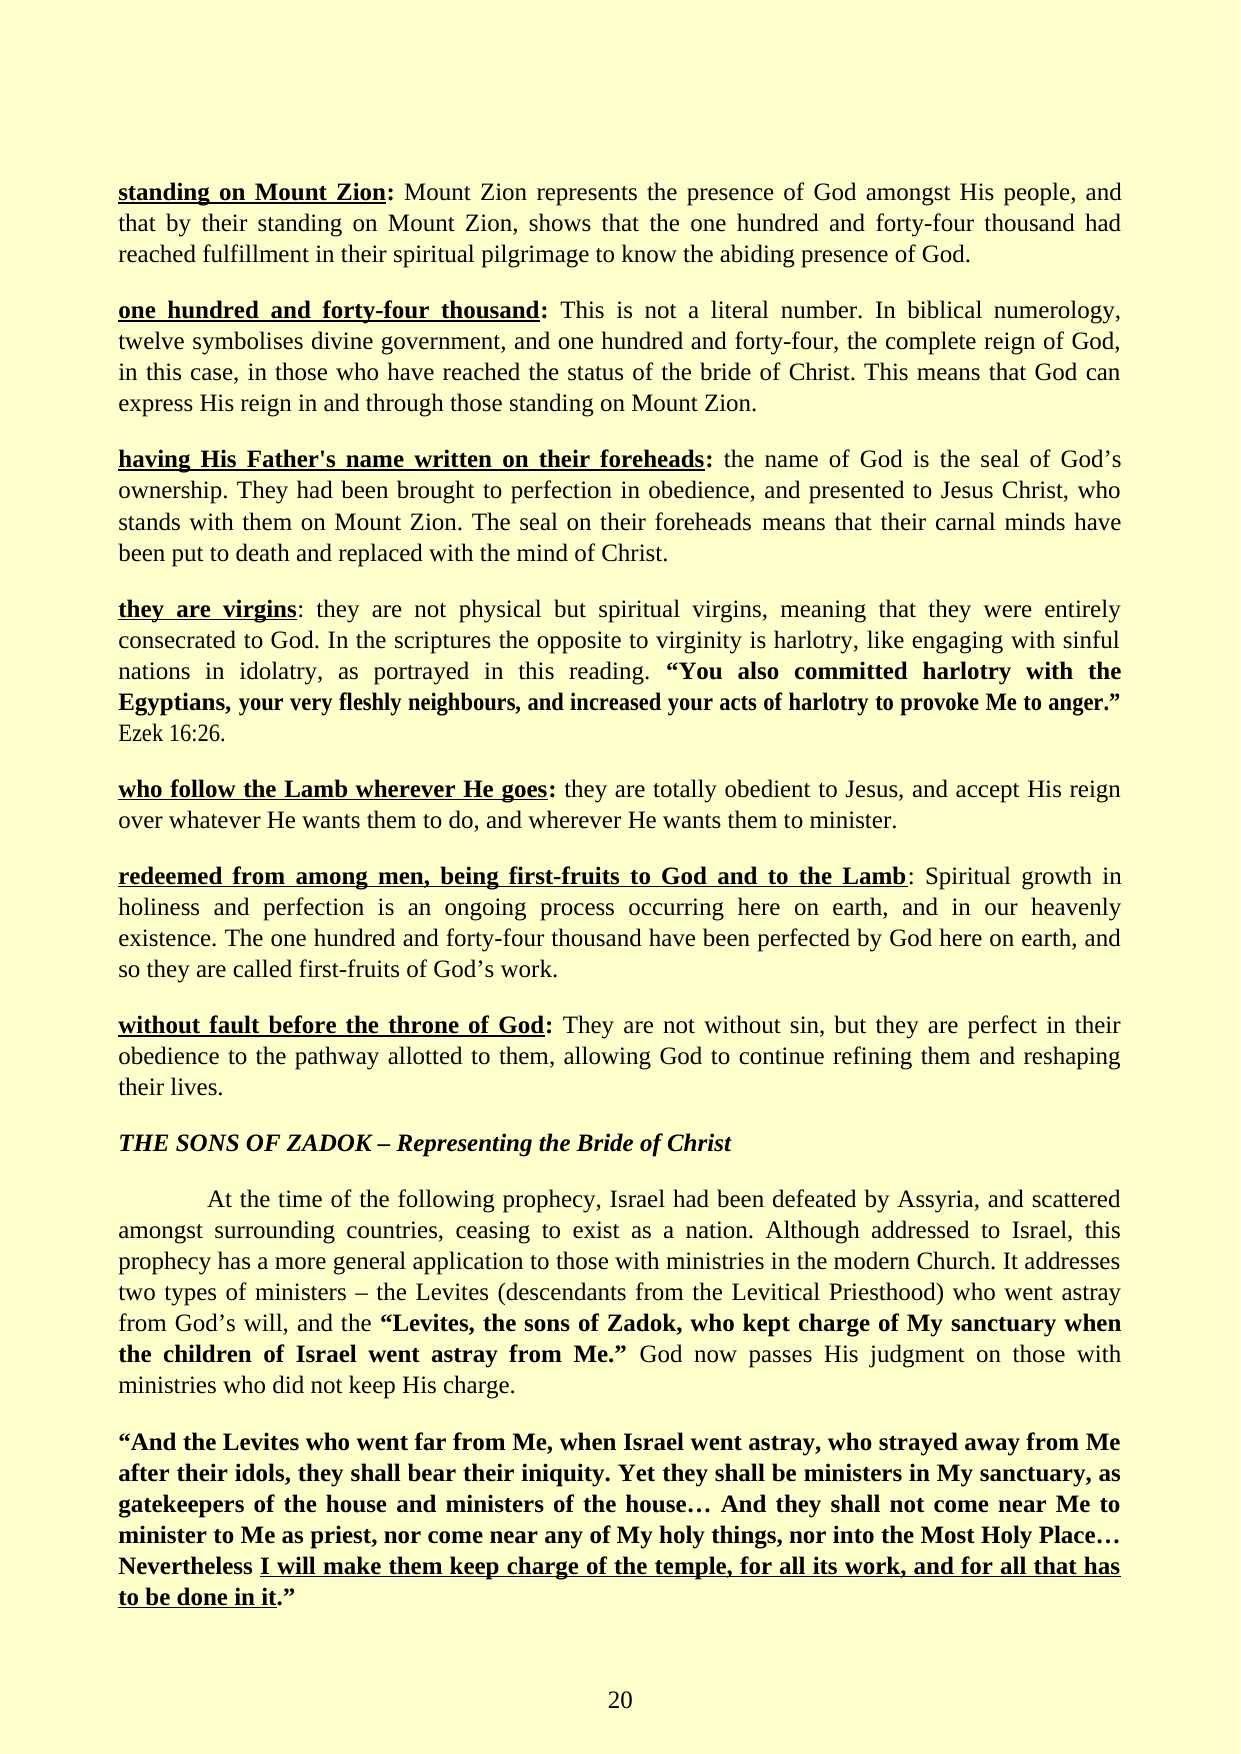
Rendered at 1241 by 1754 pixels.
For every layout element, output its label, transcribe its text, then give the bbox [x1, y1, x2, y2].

text one hundred and forty-four thousand: This is not a literal number. In biblical numerology, twelve symbolises divine government, and one hundred and forty-four, the complete reign of God, in this case, in those who have reached the status of the bride of Christ. This means that God can express His reign in and through those standing on Mount Zion. [118, 295, 1122, 417]
text without fault before the throne of God: They are not without sin, but they are perfect in their obedience to the pathway allotted to them, allowing God to continue refining them and reshaping their lives. [118, 1010, 1122, 1101]
text THE SONS OF ZADOK – Representing the Bride of Christ [118, 1128, 1122, 1157]
text At the time of the following prophecy, Israel had been defeated by Assyria, and scattered amongst surrounding countries, ceasing to exist as a nation. Although addressed to Israel, this prophecy has a more general application to those with ministries in the modern Church. It addresses two types of ministers – the Levites (descendants from the Levitical Priesthood) who went astray from God’s will, and the “Levites, the sons of Zadok, who kept charge of My sanctuary when the children of Israel went astray from Me.” God now passes His judgment on those with ministries who did not keep His charge. [118, 1184, 1122, 1399]
text who follow the Lamb wherever He goes: they are totally obedient to Jesus, and accept His reign over whatever He wants them to do, and wherever He wants them to minister. [118, 774, 1122, 834]
text having His Father's name written on their foreheads: the name of God is the seal of God’s ownership. They had been brought to perfection in obedience, and presented to Jesus Christ, who stands with them on Mount Zion. The seal on their foreheads means that their carnal minds have been put to death and replaced with the mind of Christ. [118, 444, 1122, 566]
text “And the Levites who went far from Me, when Israel went astray, who strayed away from Me after their idols, they shall bear their iniquity. Yet they shall be ministers in My sanctuary, as gatekeepers of the house and ministers of the house… And they shall not come near Me to minister to Me as priest, nor come near any of My holy things, nor into the Most Holy Place…Nevertheless I will make them keep charge of the temple, for all its work, and for all that has to be done in it.” [118, 1427, 1122, 1611]
text redeemed from among men, being first-fruits to God and to the Lamb: Spiritual growth in holiness and perfection is an ongoing process occurring here on earth, and in our heavenly existence. The one hundred and forty-four thousand have been perfected by God here on earth, and so they are called first-fruits of God’s work. [118, 861, 1122, 983]
text they are virgins: they are not physical but spiritual virgins, meaning that they were entirely consecrated to God. In the scriptures the opposite to virginity is harlotry, like engaging with sinful nations in idolatry, as portrayed in this reading. “You also committed harlotry with the Egyptians, your very fleshly neighbours, and increased your acts of harlotry to provoke Me to anger.” Ezek 16:26. [118, 594, 1122, 747]
text standing on Mount Zion: Mount Zion represents the presence of God amongst His people, and that by their standing on Mount Zion, shows that the one hundred and forty-four thousand had reached fulfillment in their spiritual pilgrimage to know the abiding presence of God. [118, 177, 1122, 268]
